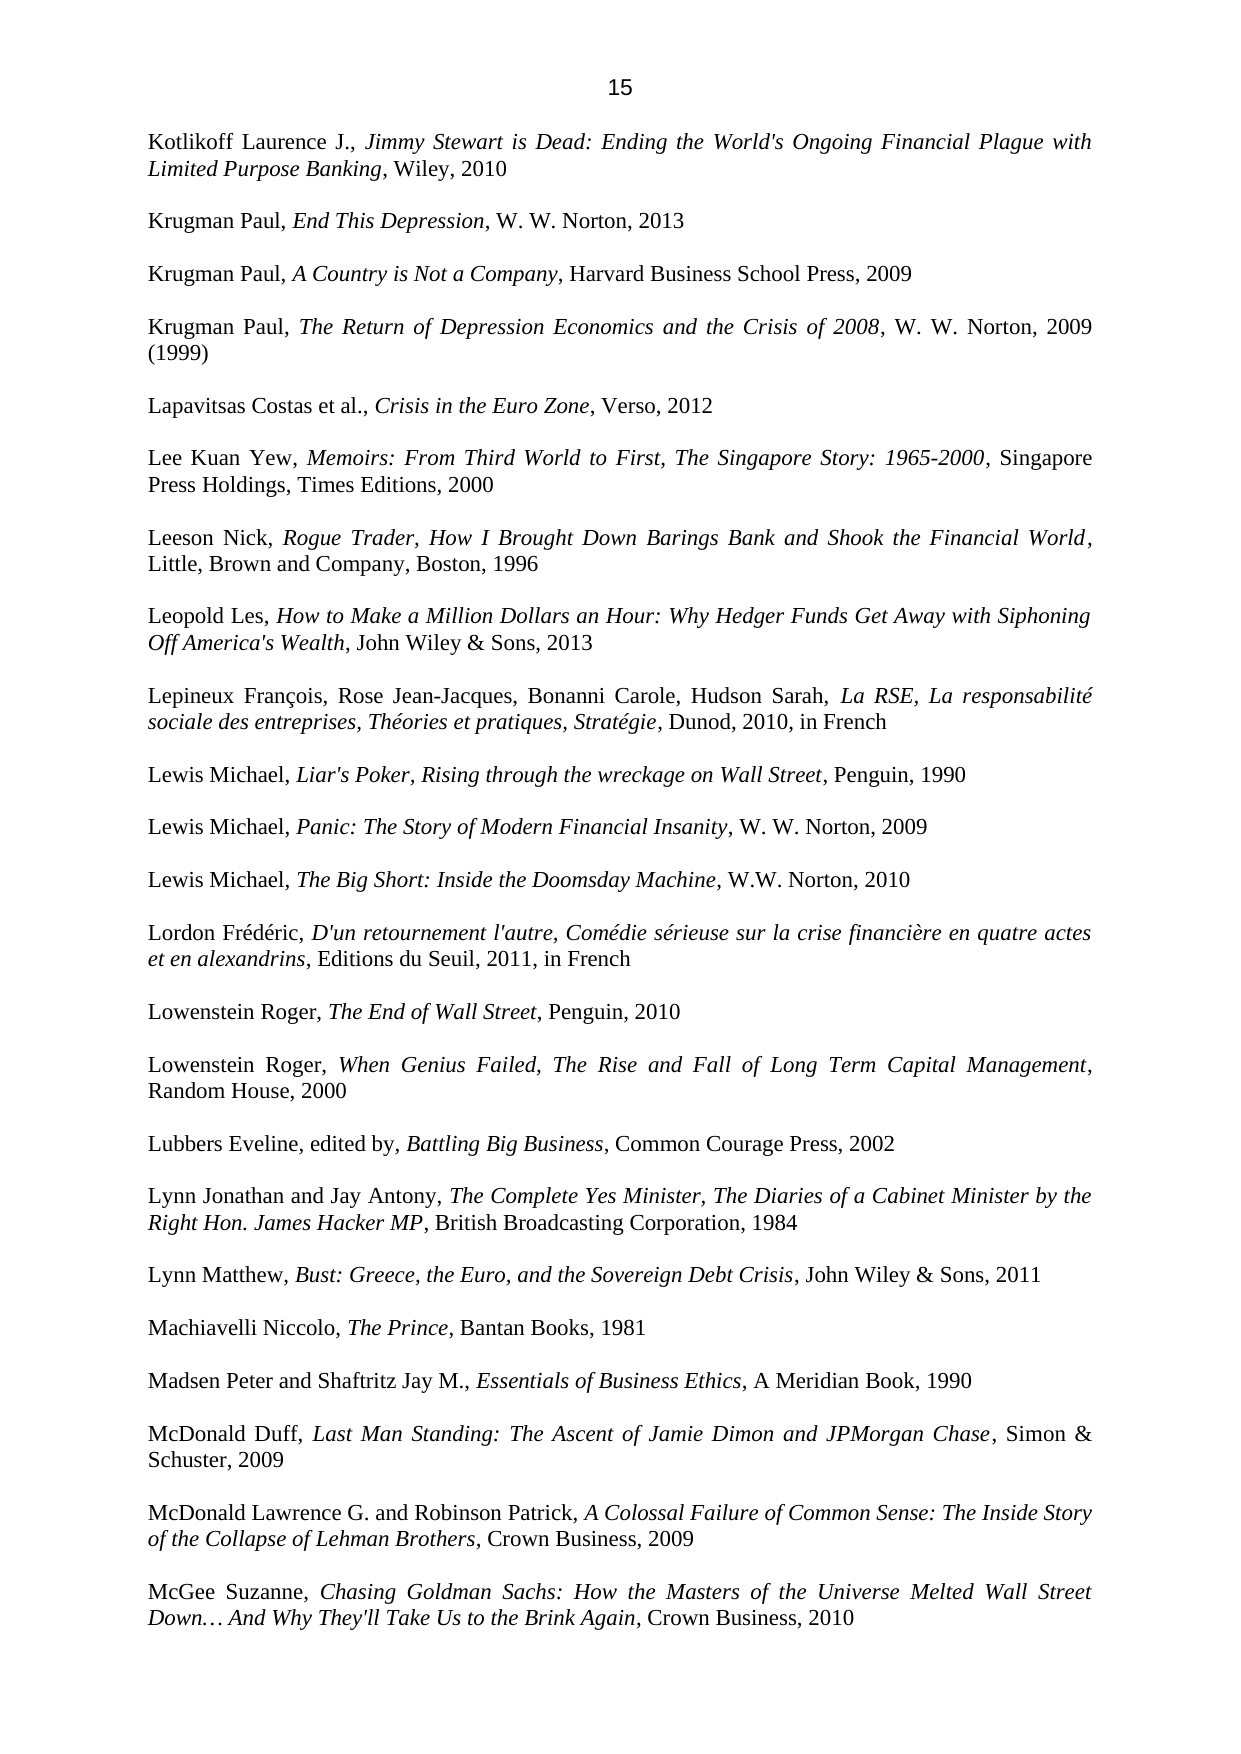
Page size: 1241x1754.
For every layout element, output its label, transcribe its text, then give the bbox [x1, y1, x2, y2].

text Kotlikoff Laurence J., Jimmy Stewart is Dead: Ending the World's Ongoing Financial Plague with Limited Purpose Banking, Wiley, 2010 [148, 128, 1092, 181]
text Lewis Michael, Panic: The Story of Modern Financial Insanity, W. W. Norton, 2009 [148, 813, 1092, 840]
text Lordon Frédéric, D'un retournement l'autre, Comédie sérieuse sur la crise financière en quatre actes et en alexandrins, Editions du Seuil, 2011, in French [148, 919, 1092, 972]
text Krugman Paul, A Country is Not a Company, Harvard Business School Press, 2009 [148, 260, 1092, 286]
text Lepineux François, Rose Jean-Jacques, Bonanni Carole, Hudson Sarah, La RSE, La responsabilité sociale des entreprises, Théories et pratiques, Stratégie, Dunod, 2010, in French [148, 682, 1092, 734]
text Lewis Michael, The Big Short: Inside the Doomsday Machine, W.W. Norton, 2010 [148, 866, 1092, 892]
text Lowenstein Roger, When Genius Failed, The Rise and Fall of Long Term Capital Management, Random House, 2000 [148, 1051, 1092, 1103]
text Lubbers Eveline, edited by, Battling Big Business, Common Courage Press, 2002 [148, 1130, 1092, 1156]
text Krugman Paul, The Return of Depression Economics and the Crisis of 2008, W. W. Norton, 2009 (1999) [148, 313, 1092, 365]
text Leopold Les, How to Make a Million Dollars an Hour: Why Hedger Funds Get Away with Siphoning Off America's Wealth, John Wiley & Sons, 2013 [148, 603, 1092, 655]
text Lapavitsas Costas et al., Crisis in the Euro Zone, Verso, 2012 [148, 392, 1092, 418]
text McDonald Duff, Last Man Standing: The Ascent of Jamie Dimon and JPMorgan Chase, Simon & Schuster, 2009 [148, 1419, 1092, 1472]
text Lowenstein Roger, The End of Wall Street, Penguin, 2010 [148, 998, 1092, 1024]
text Leeson Nick, Rogue Trader, How I Brought Down Barings Bank and Shook the Financial World, Little, Brown and Company, Boston, 1996 [148, 523, 1092, 576]
text Krugman Paul, End This Depression, W. W. Norton, 2013 [148, 207, 1092, 234]
text Lewis Michael, Liar's Poker, Rising through the wreckage on Wall Street, Penguin, 1990 [148, 761, 1092, 787]
text McGee Suzanne, Chasing Goldman Sachs: How the Masters of the Universe Melted Wall Street Down… And Why They'll Take Us to the Brink Again, Crown Business, 2010 [148, 1578, 1092, 1630]
text McDonald Lawrence G. and Robinson Patrick, A Colossal Failure of Common Sense: The Inside Story of the Collapse of Lehman Brothers, Crown Business, 2009 [148, 1499, 1092, 1551]
text Lee Kuan Yew, Memoirs: From Third World to First, The Singapore Story: 1965-2000, Singapore Press Holdings, Times Editions, 2000 [148, 444, 1092, 497]
text Lynn Jonathan and Jay Antony, The Complete Yes Minister, The Diaries of a Cabinet Minister by the Right Hon. James Hacker MP, British Broadcasting Corporation, 1984 [148, 1182, 1092, 1235]
text Madsen Peter and Shaftritz Jay M., Essentials of Business Ethics, A Meridian Book, 1990 [148, 1367, 1092, 1393]
text Lynn Matthew, Bust: Greece, the Euro, and the Sovereign Debt Crisis, John Wiley & Sons, 2011 [148, 1261, 1092, 1288]
text Machiavelli Niccolo, The Prince, Bantan Books, 1981 [148, 1314, 1092, 1341]
